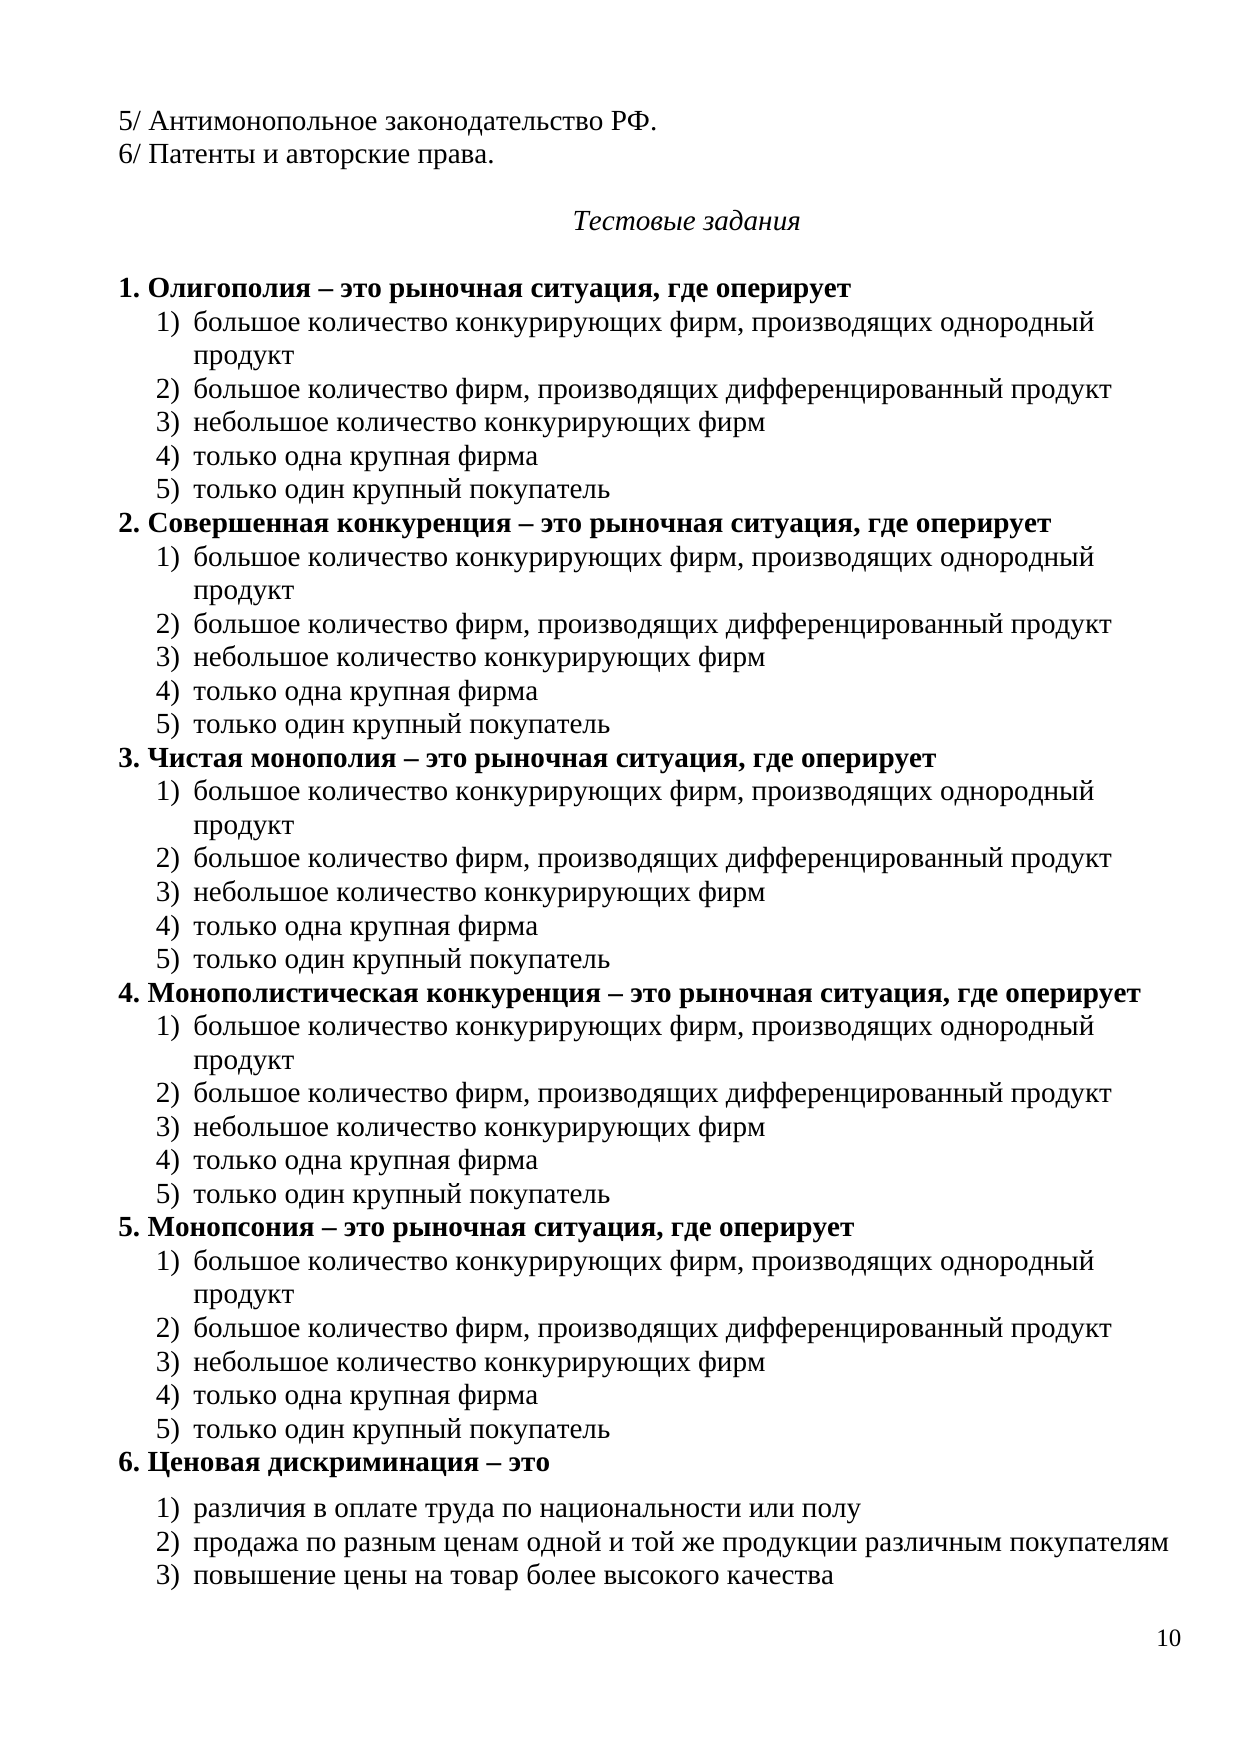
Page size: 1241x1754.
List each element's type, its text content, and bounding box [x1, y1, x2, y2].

list большое количество конкурирующих фирм, производящих однородный продукт [156, 304, 1181, 371]
list продажа по разным ценам одной и той же продукции различным покупателям [156, 1524, 1181, 1557]
list большое количество конкурирующих фирм, производящих однородный продукт [156, 539, 1181, 606]
list большое количество конкурирующих фирм, производящих однородный продукт [156, 1008, 1181, 1075]
text 1. Олигополия – это рыночная ситуация, где оперирует [118, 270, 1181, 304]
list только один крупный покупатель [156, 472, 1181, 505]
text 5/ Антимонопольное законодательство РФ. [118, 103, 1181, 136]
list только один крупный покупатель [156, 941, 1181, 975]
list только один крупный покупатель [156, 706, 1181, 740]
list большое количество фирм, производящих дифференцированный продукт [156, 1310, 1181, 1344]
list большое количество конкурирующих фирм, производящих однородный продукт [156, 773, 1181, 841]
list большое количество фирм, производящих дифференцированный продукт [156, 1075, 1181, 1109]
text 3. Чистая монополия – это рыночная ситуация, где оперирует [118, 740, 1181, 773]
list только одна крупная фирма [156, 438, 1181, 472]
text 5. Монопсония – это рыночная ситуация, где оперирует [118, 1209, 1181, 1243]
list большое количество конкурирующих фирм, производящих однородный продукт [156, 1243, 1181, 1310]
list небольшое количество конкурирующих фирм [156, 874, 1181, 908]
list повышение цены на товар более высокого качества [156, 1557, 1181, 1591]
text 6. Ценовая дискриминация – это [118, 1444, 1181, 1478]
list только одна крупная фирма [156, 1142, 1181, 1176]
list только один крупный покупатель [156, 1411, 1181, 1444]
list большое количество фирм, производящих дифференцированный продукт [156, 606, 1181, 639]
list небольшое количество конкурирующих фирм [156, 1109, 1181, 1142]
list большое количество фирм, производящих дифференцированный продукт [156, 841, 1181, 874]
text 4. Монополистическая конкуренция – это рыночная ситуация, где оперирует [118, 975, 1181, 1008]
list большое количество фирм, производящих дифференцированный продукт [156, 371, 1181, 404]
list только одна крупная фирма [156, 908, 1181, 941]
list только один крупный покупатель [156, 1176, 1181, 1209]
list небольшое количество конкурирующих фирм [156, 639, 1181, 673]
text Тестовые задания [118, 203, 1181, 237]
list различия в оплате труда по национальности или полу [156, 1490, 1181, 1524]
list небольшое количество конкурирующих фирм [156, 1344, 1181, 1377]
text 6/ Патенты и авторские права. [118, 136, 1181, 170]
list только одна крупная фирма [156, 1377, 1181, 1411]
list небольшое количество конкурирующих фирм [156, 404, 1181, 438]
text 2. Совершенная конкуренция – это рыночная ситуация, где оперирует [118, 505, 1181, 539]
list только одна крупная фирма [156, 673, 1181, 706]
